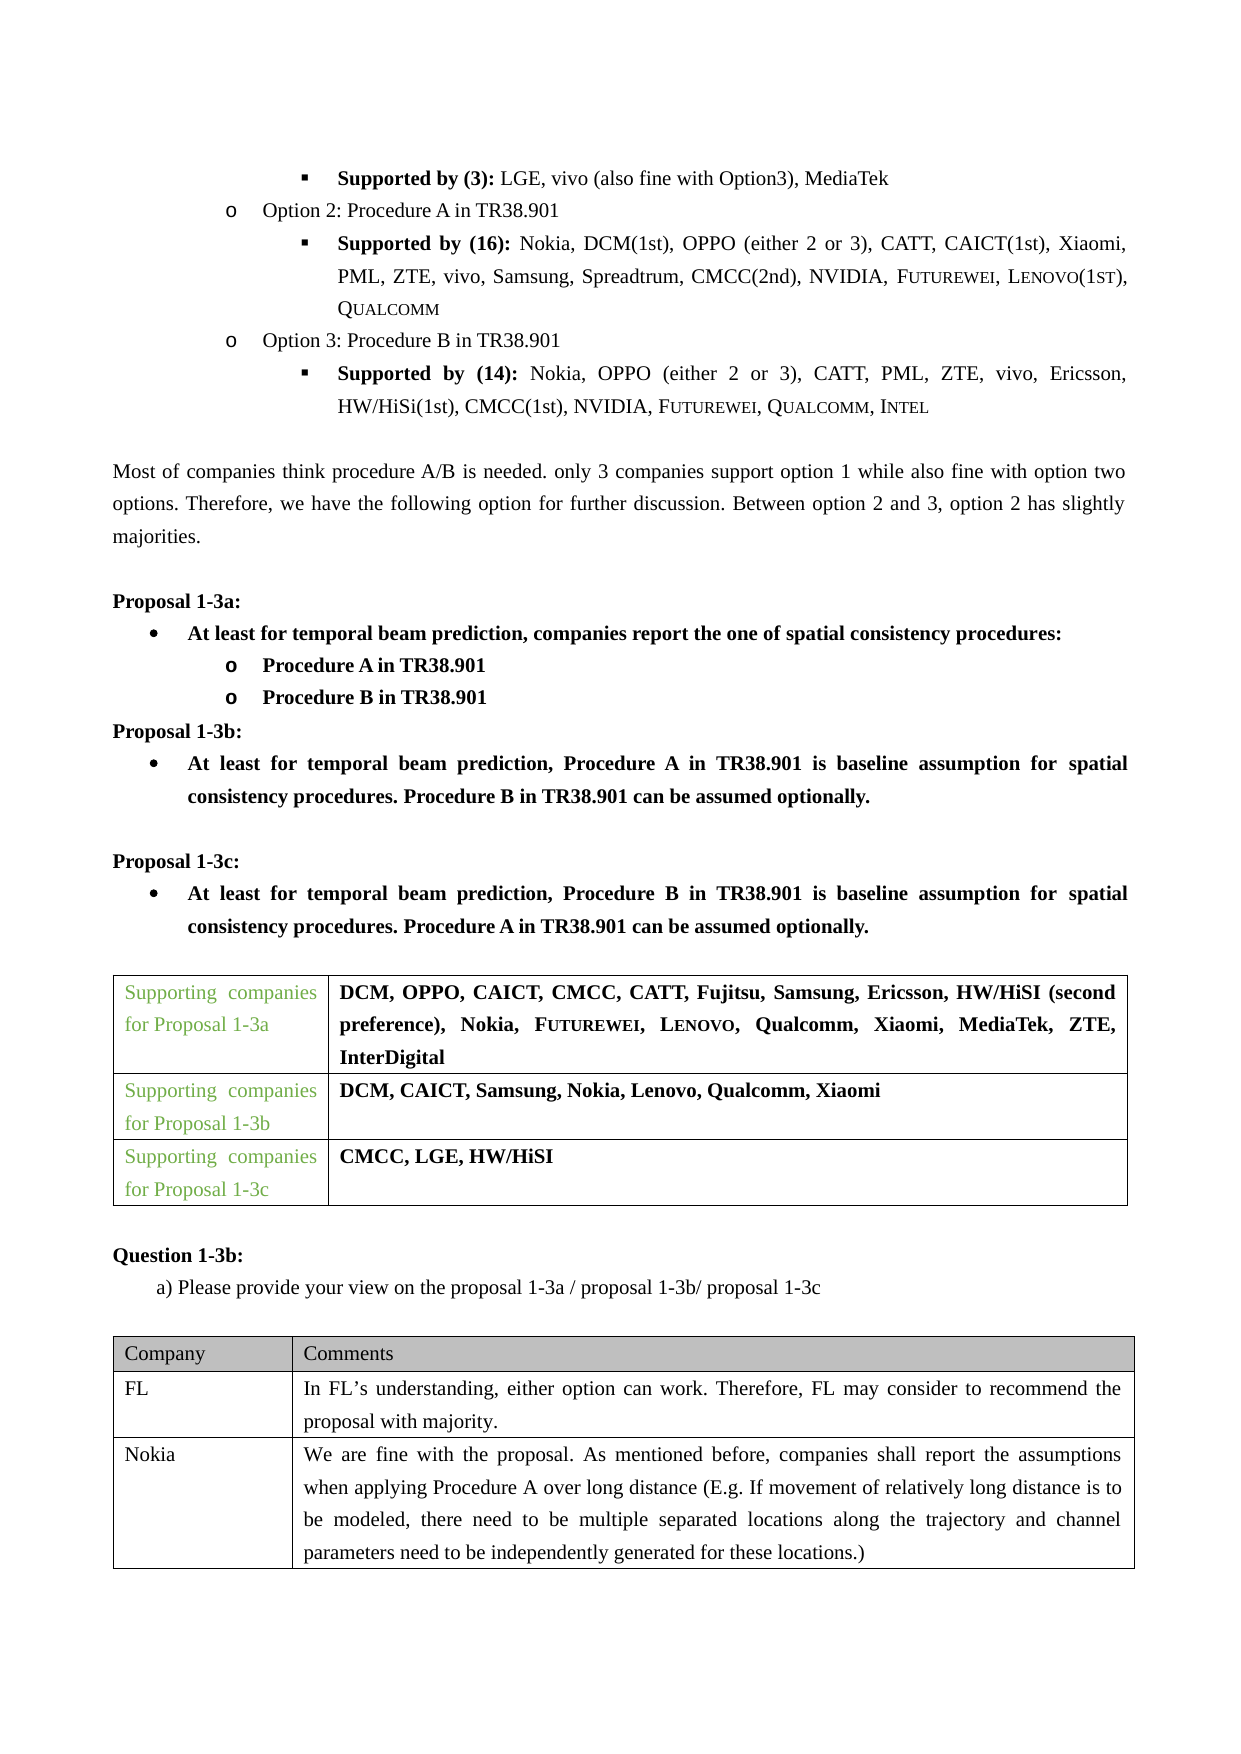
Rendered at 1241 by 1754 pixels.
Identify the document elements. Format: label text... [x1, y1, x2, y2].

table_header Company [114, 1337, 292, 1371]
table_cell Nokia [114, 1438, 292, 1568]
list Supported by (3): LGE, vivo (also fine with Option3), MediaTek [300, 162, 1128, 194]
list Supported by (14): Nokia, OPPO (either 2 or 3), CATT, PML, ZTE, vivo, Ericsson, HW/HiSi(1st), CMCC(1st), NVIDIA, Futurewei, Qualcomm, Intel [300, 357, 1128, 422]
text Proposal 1-3b: [112, 714, 1128, 747]
list At least for temporal beam prediction, Procedure A in TR38.901 is baseline assumption for spatial consistency procedures. Procedure B in TR38.901 can be assumed optionally. [150, 747, 1128, 812]
list Option 3: Procedure B in TR38.901 [225, 324, 1128, 357]
list At least for temporal beam prediction, Procedure B in TR38.901 is baseline assumption for spatial consistency procedures. Procedure A in TR38.901 can be assumed optionally. [150, 877, 1128, 942]
text a) Please provide your view on the proposal 1-3a / proposal 1-3b/ proposal 1-3c [112, 1271, 1128, 1304]
list At least for temporal beam prediction, companies report the one of spatial consistency procedures: [150, 617, 1128, 649]
text Question 1-3b: [112, 1239, 1128, 1271]
text Proposal 1-3c: [112, 844, 1128, 877]
table_header DCM, OPPO, CAICT, CMCC, CATT, Fujitsu, Samsung, Ericsson, HW/HiSI (second preference), Nokia, Futurewei, Lenovo, Qualcomm, Xiaomi, MediaTek, ZTE, InterDigital [329, 976, 1127, 1073]
table_cell We are fine with the proposal. As mentioned before, companies shall report the assumptions when applying Procedure A over long distance (E.g. If movement of relatively long distance is to be modeled, there need to be multiple separated locations along the trajectory and channel parameters need to be independently generated for these locations.) [293, 1438, 1134, 1568]
list Procedure A in TR38.901 [225, 649, 1128, 682]
table_cell CMCC, LGE, HW/HiSI [329, 1140, 1127, 1205]
text Most of companies think procedure A/B is needed. only 3 companies support option 1 while also fine with option two options. Therefore, we have the following option for further discussion. Between option 2 and 3, option 2 has slightly majorities. [112, 454, 1128, 552]
list Option 2: Procedure A in TR38.901 [225, 194, 1128, 227]
table_header Supporting companies for Proposal 1-3a [114, 976, 328, 1073]
list Procedure B in TR38.901 [225, 682, 1128, 714]
table_header Comments [293, 1337, 1134, 1371]
list Supported by (16): Nokia, DCM(1st), OPPO (either 2 or 3), CATT, CAICT(1st), Xiaomi, PML, ZTE, vivo, Samsung, Spreadtrum, CMCC(2nd), NVIDIA, Futurewei, Lenovo(1st), Qualcomm [300, 227, 1128, 324]
text Proposal 1-3a: [112, 584, 1128, 617]
table_cell DCM, CAICT, Samsung, Nokia, Lenovo, Qualcomm, Xiaomi [329, 1074, 1127, 1139]
table_cell FL [114, 1372, 292, 1437]
table_cell Supporting companies for Proposal 1-3b [114, 1074, 328, 1139]
table_cell Supporting companies for Proposal 1-3c [114, 1140, 328, 1205]
table_cell In FL’s understanding, either option can work. Therefore, FL may consider to recommend the proposal with majority. [293, 1372, 1134, 1437]
